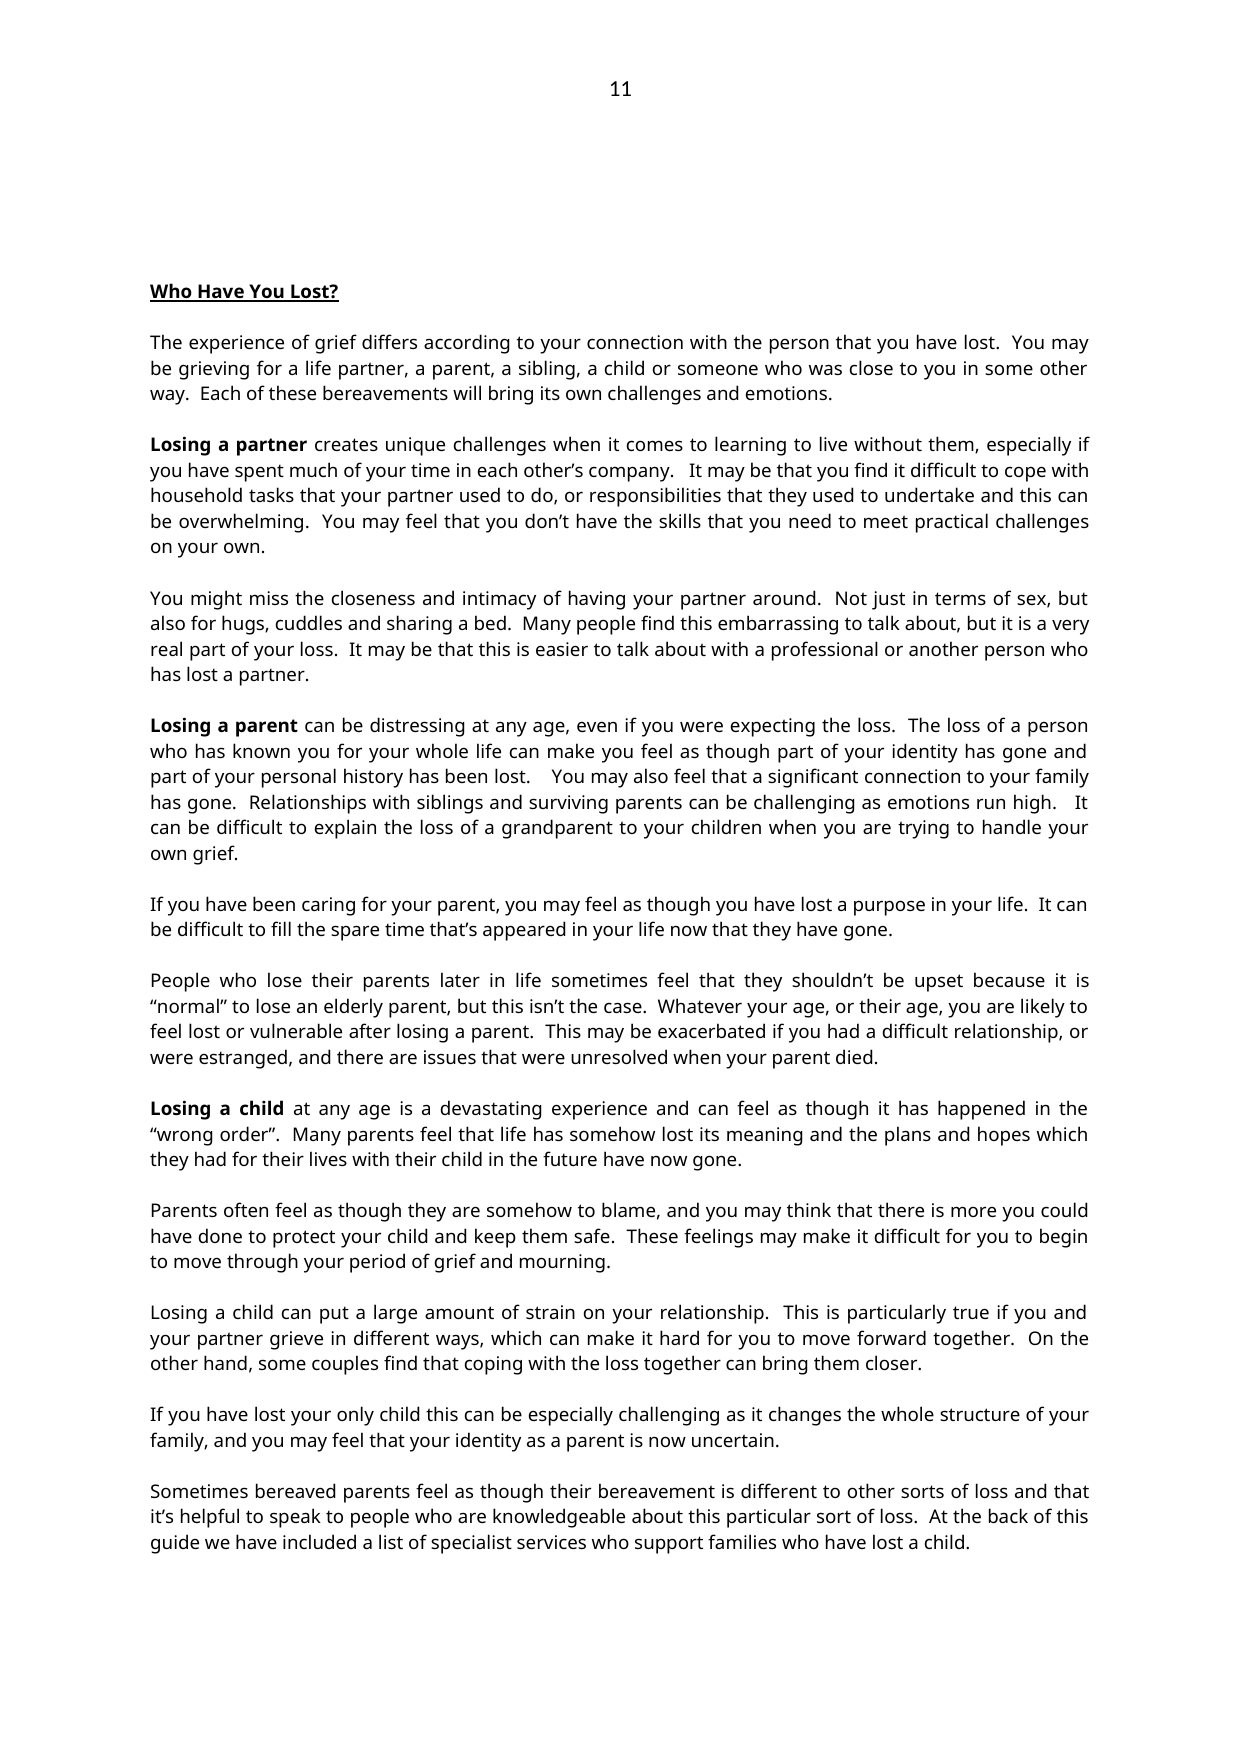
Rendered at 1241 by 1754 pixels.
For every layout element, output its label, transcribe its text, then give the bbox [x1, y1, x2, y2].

text Losing a parent can be distressing at any age, even if you were expecting the loss. The loss of a person who has known you for your whole life can make you feel as though part of your identity has gone and part of your personal history has been lost. You may also feel that a significant connection to your family has gone. Relationships with siblings and surviving parents can be challenging as emotions run high. It can be difficult to explain the loss of a grandparent to your children when you are trying to handle your own grief. [150, 712, 1090, 866]
text Parents often feel as though they are somehow to blame, and you may think that there is more you could have done to protect your child and keep them safe. These feelings may make it difficult for you to begin to move through your period of grief and mourning. [150, 1197, 1090, 1274]
text You might miss the closeness and intimacy of having your partner around. Not just in terms of sex, but also for hugs, cuddles and sharing a bed. Many people find this embarrassing to talk about, but it is a very real part of your loss. It may be that this is easier to talk about with a professional or another person who has lost a partner. [150, 585, 1090, 687]
text Losing a child at any age is a devastating experience and can feel as though it has happened in the “wrong order”. Many parents feel that life has somehow lost its meaning and the plans and hopes which they had for their lives with their child in the future have now gone. [150, 1095, 1090, 1172]
text The experience of grief differs according to your connection with the person that you have lost. You may be grieving for a life partner, a parent, a sibling, a child or someone who was close to you in some other way. Each of these bereavements will bring its own challenges and emotions. [150, 330, 1090, 406]
text People who lose their parents later in life sometimes feel that they shouldn’t be upset because it is “normal” to lose an elderly parent, but this isn’t the case. Whatever your age, or their age, you are likely to feel lost or vulnerable after losing a parent. This may be exacerbated if you had a difficult relationship, or were estranged, and there are issues that were unresolved when your parent died. [150, 968, 1090, 1070]
text If you have been caring for your parent, you may feel as though you have lost a purpose in your life. It can be difficult to fill the spare time that’s appeared in your life now that they have gone. [150, 891, 1090, 942]
text Losing a partner creates unique challenges when it comes to learning to live without them, especially if you have spent much of your time in each other’s company. It may be that you find it difficult to cope with household tasks that your partner used to do, or responsibilities that they used to undertake and this can be overwhelming. You may feel that you don’t have the skills that you need to meet practical challenges on your own. [150, 432, 1090, 559]
text Who Have You Lost? [150, 279, 1090, 304]
text Sometimes bereaved parents feel as though their bereavement is different to other sorts of loss and that it’s helpful to speak to people who are knowledgeable about this particular sort of loss. At the back of this guide we have included a list of specialist services who support families who have lost a child. [150, 1478, 1090, 1555]
text Losing a child can put a large amount of strain on your relationship. This is particularly true if you and your partner grieve in different ways, which can make it hard for you to move forward together. On the other hand, some couples find that coping with the loss together can bring them closer. [150, 1299, 1090, 1376]
text If you have lost your only child this can be especially challenging as it changes the whole structure of your family, and you may feel that your identity as a parent is now uncertain. [150, 1402, 1090, 1453]
